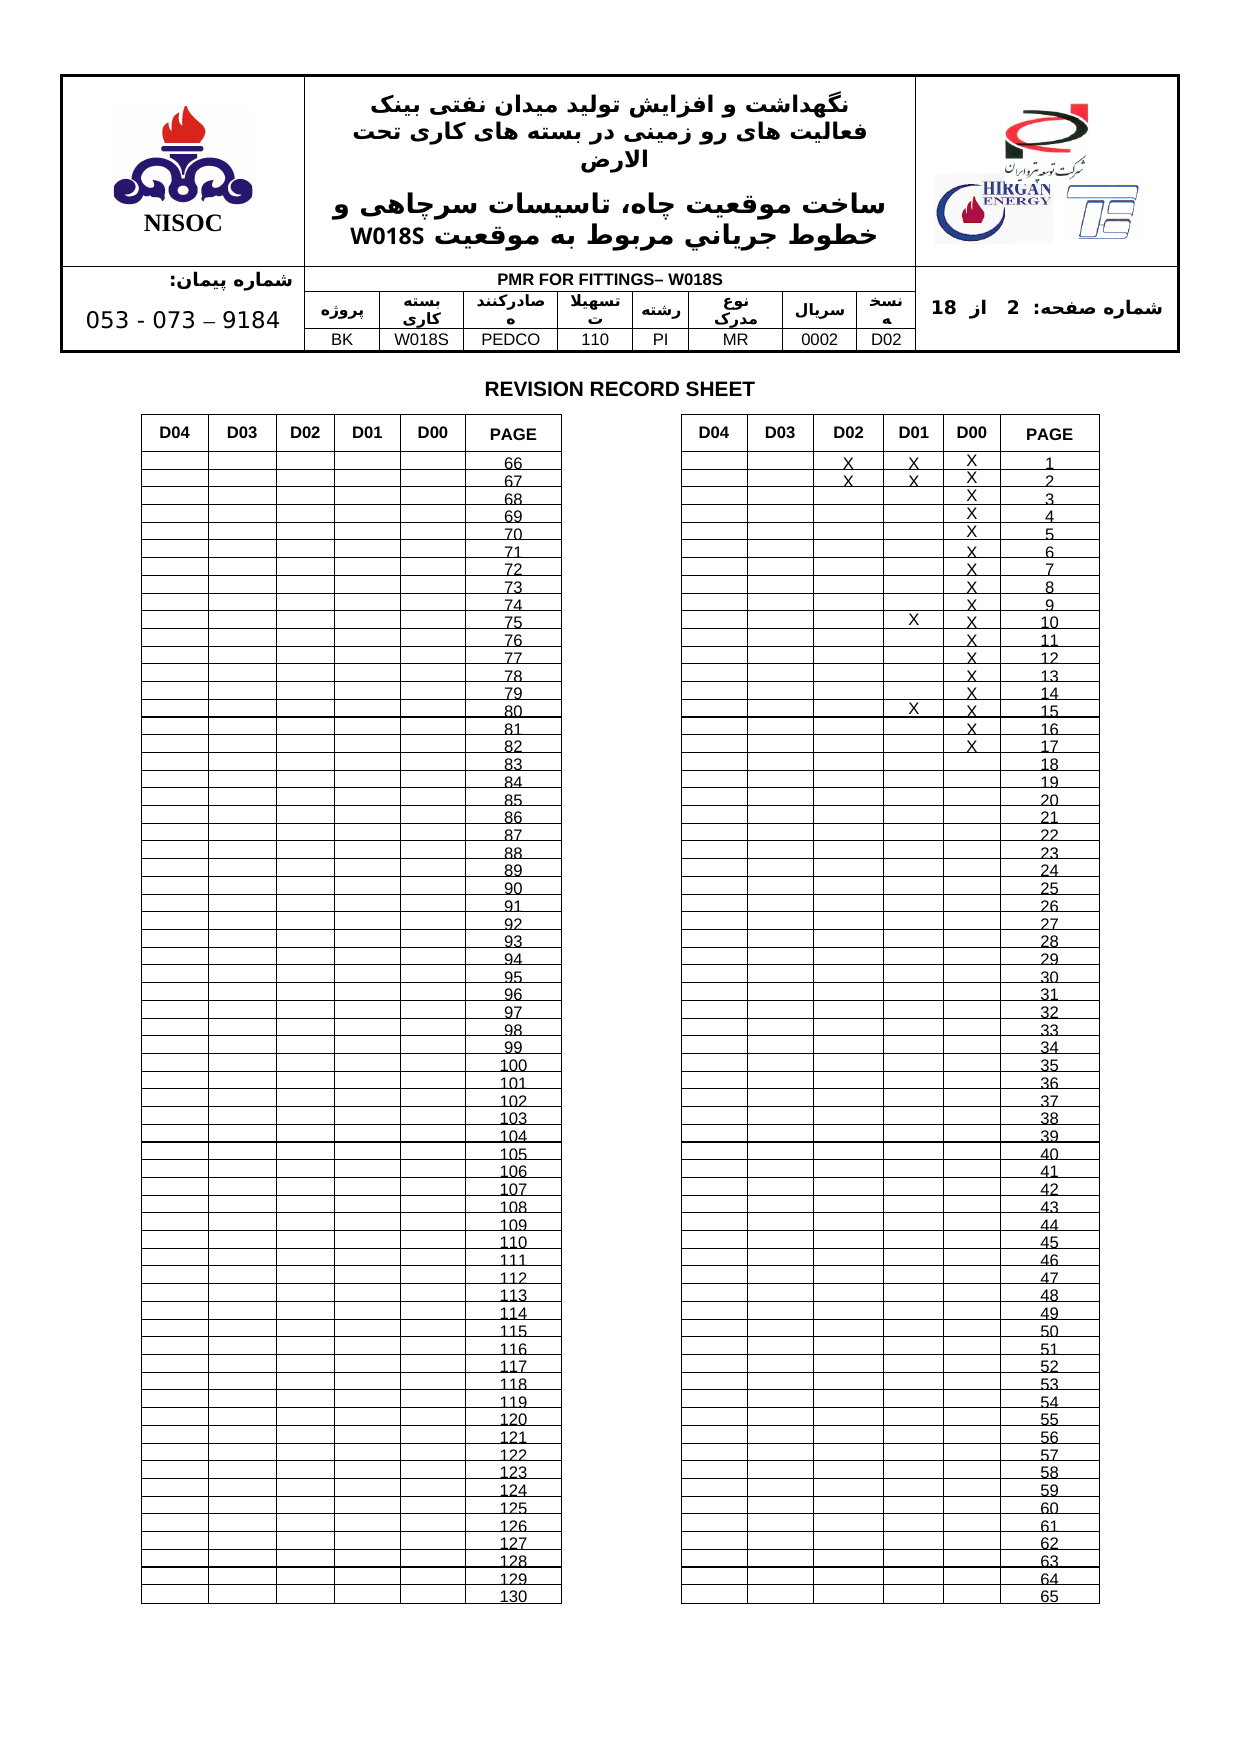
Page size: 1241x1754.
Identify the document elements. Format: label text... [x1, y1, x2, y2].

table_cell [277, 647, 334, 663]
table_cell [142, 1089, 208, 1106]
table_cell [884, 965, 943, 982]
table_cell 13 [1001, 664, 1099, 681]
table_cell 104 [466, 1125, 561, 1141]
table_cell [335, 1497, 400, 1513]
table_cell 12 [1001, 647, 1099, 663]
table_cell 45 [1001, 1231, 1099, 1248]
table_cell [401, 1408, 465, 1425]
table_cell [335, 965, 400, 982]
table_cell [814, 1019, 883, 1035]
table_cell [748, 1532, 813, 1549]
table_cell [277, 1178, 334, 1194]
table_cell [814, 682, 883, 699]
table_cell 27 [1001, 912, 1099, 929]
table_cell [814, 1426, 883, 1442]
table_cell [884, 594, 943, 610]
table_cell [748, 1320, 813, 1336]
table_cell X [884, 700, 943, 716]
table_cell [814, 948, 883, 964]
table_cell [682, 487, 747, 504]
table_cell [277, 983, 334, 1000]
table_cell [682, 859, 747, 876]
table_cell [884, 930, 943, 947]
table_cell [401, 1568, 465, 1584]
table_cell 47 [1001, 1266, 1099, 1283]
table_cell [814, 824, 883, 840]
table_cell [209, 877, 276, 893]
table_cell 89 [466, 859, 561, 876]
table_cell [277, 540, 334, 557]
table_cell [401, 1143, 465, 1159]
table_cell [944, 753, 1000, 769]
table_cell [884, 1461, 943, 1478]
table_cell [209, 930, 276, 947]
table_cell 130 [466, 1585, 561, 1603]
table_cell 38 [1001, 1107, 1099, 1124]
table_cell [748, 611, 813, 628]
table_cell [748, 930, 813, 947]
table_cell [142, 753, 208, 769]
table_cell [401, 540, 465, 557]
table_cell [814, 558, 883, 575]
table_cell [814, 1585, 883, 1603]
table_cell [335, 1284, 400, 1301]
table_cell [277, 735, 334, 752]
table_cell 55 [1001, 1408, 1099, 1425]
table_cell 33 [1001, 1019, 1099, 1035]
table_header [562, 414, 681, 1603]
table_cell 30 [1001, 965, 1099, 982]
table_cell [944, 1019, 1000, 1035]
table_cell [209, 664, 276, 681]
table_cell [748, 788, 813, 805]
table_cell [748, 647, 813, 663]
table_cell X [944, 682, 1000, 699]
table_cell [335, 806, 400, 823]
table_cell 65 [1001, 1585, 1099, 1603]
table_cell [335, 1337, 400, 1354]
table_cell [209, 1444, 276, 1460]
table_cell 90 [466, 877, 561, 893]
table_cell [142, 965, 208, 982]
table_cell [814, 1089, 883, 1106]
table_cell 124 [466, 1479, 561, 1496]
table_cell [884, 1054, 943, 1071]
table_cell [277, 1355, 334, 1372]
table_cell [884, 1550, 943, 1566]
table_cell [944, 877, 1000, 893]
table_cell [748, 1461, 813, 1478]
table_cell [748, 806, 813, 823]
table_cell [748, 1266, 813, 1283]
table_cell 7 [1001, 558, 1099, 575]
table_cell [335, 1196, 400, 1212]
table_cell [884, 523, 943, 539]
table_cell [814, 1568, 883, 1584]
table_cell [401, 1302, 465, 1318]
table_cell [884, 1302, 943, 1318]
table_cell [401, 877, 465, 893]
table_cell [814, 1284, 883, 1301]
table_cell [401, 1178, 465, 1194]
table_cell 21 [1001, 806, 1099, 823]
table_cell [682, 1479, 747, 1496]
table_cell [884, 771, 943, 787]
table_cell [142, 1497, 208, 1513]
table_cell 71 [466, 540, 561, 557]
table_cell [814, 1461, 883, 1478]
table_cell [944, 1585, 1000, 1603]
table_cell [814, 735, 883, 752]
table_cell [277, 1284, 334, 1301]
table_cell 78 [466, 664, 561, 681]
table_cell 122 [466, 1444, 561, 1460]
table_cell [682, 1568, 747, 1584]
table_cell 79 [466, 682, 561, 699]
table_cell [401, 1320, 465, 1336]
table_cell 59 [1001, 1479, 1099, 1496]
table_cell 22 [1001, 824, 1099, 840]
table_cell [142, 505, 208, 522]
table_cell [142, 594, 208, 610]
table_cell [884, 735, 943, 752]
table_header D04 [682, 415, 747, 451]
table_cell [401, 841, 465, 858]
table_cell [335, 540, 400, 557]
table_cell [401, 1213, 465, 1230]
table_cell X [944, 594, 1000, 610]
table_cell [748, 1178, 813, 1194]
table_cell 63 [1001, 1550, 1099, 1566]
table_cell [142, 540, 208, 557]
table_cell X [944, 505, 1000, 522]
table_cell [884, 1125, 943, 1141]
table_cell [682, 1001, 747, 1017]
table_cell X [944, 664, 1000, 681]
table_cell [884, 629, 943, 646]
table_cell 116 [466, 1337, 561, 1354]
table_cell [748, 558, 813, 575]
table_cell [748, 505, 813, 522]
table_cell 86 [466, 806, 561, 823]
table_cell [142, 1125, 208, 1141]
table_cell 123 [466, 1461, 561, 1478]
table_cell [335, 1125, 400, 1141]
table_cell [142, 983, 208, 1000]
table_cell [142, 930, 208, 947]
table_cell 113 [466, 1284, 561, 1301]
table_cell [944, 1461, 1000, 1478]
table_cell X [944, 576, 1000, 592]
table_cell [277, 930, 334, 947]
table_cell [884, 1408, 943, 1425]
table_cell [884, 877, 943, 893]
table_cell [142, 1266, 208, 1283]
table_cell X [944, 611, 1000, 628]
table_cell 73 [466, 576, 561, 592]
table_cell [401, 1426, 465, 1442]
table_cell [335, 558, 400, 575]
table_cell [884, 718, 943, 734]
table_cell [884, 1390, 943, 1407]
table_cell [682, 1231, 747, 1248]
table_cell [401, 1266, 465, 1283]
table_cell [884, 1196, 943, 1212]
table_cell 109 [466, 1213, 561, 1230]
table_cell 101 [466, 1072, 561, 1088]
table_cell [335, 788, 400, 805]
table_cell [335, 1444, 400, 1460]
table_cell [209, 1585, 276, 1603]
table_cell [209, 912, 276, 929]
table_cell [209, 647, 276, 663]
table_cell X [944, 718, 1000, 734]
table_cell [209, 1213, 276, 1230]
table_cell [814, 930, 883, 947]
table_cell [748, 877, 813, 893]
table_cell [748, 1196, 813, 1212]
table_cell [401, 1072, 465, 1088]
table_cell X [944, 558, 1000, 575]
table_cell [209, 824, 276, 840]
table_cell [884, 1072, 943, 1088]
table_cell 32 [1001, 1001, 1099, 1017]
table_cell [682, 647, 747, 663]
table_cell [401, 1107, 465, 1124]
table_cell 15 [1001, 700, 1099, 716]
table_cell [884, 912, 943, 929]
table_cell [335, 1302, 400, 1318]
table_cell [209, 1036, 276, 1053]
table_cell 92 [466, 912, 561, 929]
table_cell X [884, 470, 943, 486]
table_cell 56 [1001, 1426, 1099, 1442]
table_cell [944, 806, 1000, 823]
table_cell [401, 1089, 465, 1106]
table_cell [142, 771, 208, 787]
table_cell [277, 1266, 334, 1283]
table_cell [944, 788, 1000, 805]
table_cell [682, 452, 747, 468]
table_cell [401, 1249, 465, 1265]
table_cell [335, 983, 400, 1000]
table_cell 64 [1001, 1568, 1099, 1584]
table_cell 88 [466, 841, 561, 858]
table_cell [682, 1213, 747, 1230]
table_cell [944, 1036, 1000, 1053]
table_cell [142, 735, 208, 752]
table_cell [814, 1408, 883, 1425]
table_cell [142, 859, 208, 876]
table_cell [209, 487, 276, 504]
table_cell [335, 1550, 400, 1566]
table_cell [277, 965, 334, 982]
table_cell [142, 1568, 208, 1584]
table_cell [335, 1320, 400, 1336]
table_cell [682, 1284, 747, 1301]
table_cell [401, 1373, 465, 1389]
table_cell [335, 1266, 400, 1283]
table_cell [748, 1107, 813, 1124]
table_cell [748, 1143, 813, 1159]
table_cell [682, 540, 747, 557]
table_cell [209, 983, 276, 1000]
table_cell 3 [1001, 487, 1099, 504]
picture [934, 103, 1089, 244]
table_cell [944, 895, 1000, 911]
table_cell [682, 1249, 747, 1265]
table_cell [401, 930, 465, 947]
table_cell [209, 1125, 276, 1141]
table_cell [884, 682, 943, 699]
table_cell [335, 505, 400, 522]
table_cell 102 [466, 1089, 561, 1106]
table_cell [401, 1160, 465, 1177]
table_cell 96 [466, 983, 561, 1000]
table_cell [335, 664, 400, 681]
table_cell [401, 1532, 465, 1549]
table_cell [277, 912, 334, 929]
table_cell [682, 700, 747, 716]
table_cell [884, 505, 943, 522]
table_cell [277, 558, 334, 575]
table_cell 35 [1001, 1054, 1099, 1071]
table_cell 49 [1001, 1302, 1099, 1318]
table_cell [884, 1266, 943, 1283]
text REVISION RECORD SHEET [89, 377, 1152, 401]
table_cell X [944, 647, 1000, 663]
table_cell [401, 1001, 465, 1017]
table_cell [401, 647, 465, 663]
table_cell [944, 824, 1000, 840]
table_cell [335, 1373, 400, 1389]
table_cell [884, 1036, 943, 1053]
table_cell [401, 948, 465, 964]
table_cell [682, 895, 747, 911]
table_cell [401, 788, 465, 805]
table_cell 74 [466, 594, 561, 610]
table_cell [814, 806, 883, 823]
table_cell [748, 1036, 813, 1053]
table_cell 84 [466, 771, 561, 787]
table_cell [884, 1001, 943, 1017]
table_cell 111 [466, 1249, 561, 1265]
table_cell [884, 753, 943, 769]
table_cell [884, 1143, 943, 1159]
table_cell [401, 505, 465, 522]
table_cell 121 [466, 1426, 561, 1442]
table_cell [335, 1461, 400, 1478]
table_cell [944, 1444, 1000, 1460]
table_cell [401, 753, 465, 769]
table_cell [944, 1089, 1000, 1106]
table_cell [277, 487, 334, 504]
table_cell [884, 1284, 943, 1301]
table_cell [277, 664, 334, 681]
table_cell 14 [1001, 682, 1099, 699]
table_cell [682, 965, 747, 982]
table_cell [682, 1125, 747, 1141]
table_cell [814, 540, 883, 557]
table_cell [142, 912, 208, 929]
table_cell [209, 594, 276, 610]
table_cell [944, 1125, 1000, 1141]
table_cell [814, 1355, 883, 1372]
table_cell [682, 629, 747, 646]
table_cell [682, 470, 747, 486]
table_cell [401, 576, 465, 592]
table_cell [814, 1125, 883, 1141]
table_cell X [944, 540, 1000, 557]
table_cell 87 [466, 824, 561, 840]
table_cell [209, 1107, 276, 1124]
table_cell [682, 788, 747, 805]
table_cell [944, 1355, 1000, 1372]
table_cell [944, 912, 1000, 929]
table_cell [401, 1585, 465, 1603]
table_cell [748, 1001, 813, 1017]
table_cell [814, 1143, 883, 1159]
table_cell 40 [1001, 1143, 1099, 1159]
table_cell [682, 1178, 747, 1194]
table_cell [814, 1213, 883, 1230]
table_cell [277, 1479, 334, 1496]
table_cell [209, 753, 276, 769]
table_cell 5 [1001, 523, 1099, 539]
table_cell [335, 1072, 400, 1088]
table_cell 54 [1001, 1390, 1099, 1407]
table_cell [335, 1001, 400, 1017]
table_cell [277, 1054, 334, 1071]
table_cell [884, 1514, 943, 1531]
table_cell [682, 718, 747, 734]
table_cell [748, 841, 813, 858]
table_cell 57 [1001, 1444, 1099, 1460]
table_cell [682, 664, 747, 681]
table_cell [401, 1284, 465, 1301]
table_cell [814, 1550, 883, 1566]
table_cell [814, 841, 883, 858]
table_cell [142, 1072, 208, 1088]
table_cell [277, 611, 334, 628]
table_cell 77 [466, 647, 561, 663]
table_cell [277, 470, 334, 486]
table_cell 72 [466, 558, 561, 575]
table_cell [401, 912, 465, 929]
table_cell [277, 771, 334, 787]
table_cell [814, 1444, 883, 1460]
table_cell [401, 771, 465, 787]
table_cell [682, 1072, 747, 1088]
table_cell 8 [1001, 576, 1099, 592]
table_cell 41 [1001, 1160, 1099, 1177]
table_cell X [944, 487, 1000, 504]
table_cell [209, 1390, 276, 1407]
table_cell [401, 1479, 465, 1496]
table_cell [884, 1373, 943, 1389]
table_cell [142, 576, 208, 592]
table_cell [335, 753, 400, 769]
table_cell [748, 1568, 813, 1584]
table_cell [277, 1320, 334, 1336]
table_cell [335, 629, 400, 646]
table_cell [142, 487, 208, 504]
table_cell [209, 1072, 276, 1088]
table_cell [277, 1001, 334, 1017]
table_cell [682, 1550, 747, 1566]
table_cell 107 [466, 1178, 561, 1194]
table_cell [142, 1160, 208, 1177]
table_cell [682, 1089, 747, 1106]
table_cell [401, 1444, 465, 1460]
table_cell [142, 629, 208, 646]
table_cell [335, 1160, 400, 1177]
table_cell 85 [466, 788, 561, 805]
table_cell [142, 895, 208, 911]
table_cell [209, 948, 276, 964]
table_cell [142, 1036, 208, 1053]
table_cell 43 [1001, 1196, 1099, 1212]
table_cell [401, 1355, 465, 1372]
table_cell 81 [466, 718, 561, 734]
table_cell [142, 1337, 208, 1354]
table_cell [814, 1001, 883, 1017]
table_cell [209, 1302, 276, 1318]
table_cell [209, 1514, 276, 1531]
table_cell [944, 771, 1000, 787]
table_cell [277, 1444, 334, 1460]
table_cell 112 [466, 1266, 561, 1283]
table_cell [748, 1390, 813, 1407]
table_cell 51 [1001, 1337, 1099, 1354]
table_cell [142, 452, 208, 468]
table_cell [209, 1019, 276, 1035]
table_cell [209, 1355, 276, 1372]
table_cell [814, 859, 883, 876]
table_cell [209, 841, 276, 858]
table_cell 18 [1001, 753, 1099, 769]
table_cell [682, 877, 747, 893]
table_cell [748, 1585, 813, 1603]
table_cell [884, 1089, 943, 1106]
table_cell [335, 895, 400, 911]
table_cell 19 [1001, 771, 1099, 787]
table_cell [401, 1019, 465, 1035]
table_cell [401, 1125, 465, 1141]
table_cell [682, 1266, 747, 1283]
table_cell [748, 664, 813, 681]
table_cell [335, 1231, 400, 1248]
table_cell [884, 487, 943, 504]
table_cell [401, 735, 465, 752]
table_cell [748, 523, 813, 539]
table_cell [209, 1160, 276, 1177]
table_cell [682, 1320, 747, 1336]
table_cell 28 [1001, 930, 1099, 947]
table_cell [748, 1337, 813, 1354]
table_cell [209, 965, 276, 982]
table_cell [748, 1125, 813, 1141]
table_cell 97 [466, 1001, 561, 1017]
table_cell [944, 1479, 1000, 1496]
table_cell [142, 948, 208, 964]
table_cell [884, 1568, 943, 1584]
table_cell [944, 1178, 1000, 1194]
table_cell 119 [466, 1390, 561, 1407]
table_cell [682, 1054, 747, 1071]
table_cell [748, 1444, 813, 1460]
table_cell 44 [1001, 1213, 1099, 1230]
table_cell [277, 576, 334, 592]
table_cell [142, 664, 208, 681]
table_cell [748, 1550, 813, 1566]
table_cell 53 [1001, 1373, 1099, 1389]
table_cell 80 [466, 700, 561, 716]
table_cell 110 [466, 1231, 561, 1248]
table_cell [209, 1497, 276, 1513]
table_cell [814, 1036, 883, 1053]
table_cell [209, 1231, 276, 1248]
table_cell [335, 594, 400, 610]
table_cell 125 [466, 1497, 561, 1513]
table_cell 16 [1001, 718, 1099, 734]
table_cell [142, 1550, 208, 1566]
table_cell 50 [1001, 1320, 1099, 1336]
table_cell 34 [1001, 1036, 1099, 1053]
table_cell [884, 1532, 943, 1549]
table_cell 60 [1001, 1497, 1099, 1513]
table_cell [277, 1302, 334, 1318]
table_cell [944, 1497, 1000, 1513]
table_cell [944, 1213, 1000, 1230]
table_cell [209, 1178, 276, 1194]
table_cell [335, 611, 400, 628]
table_cell [142, 1249, 208, 1265]
table_cell [944, 1160, 1000, 1177]
table_cell [814, 1320, 883, 1336]
table_cell [748, 753, 813, 769]
table_cell [209, 1373, 276, 1389]
table_cell [682, 682, 747, 699]
table_cell 25 [1001, 877, 1099, 893]
table_cell 106 [466, 1160, 561, 1177]
table_cell [209, 700, 276, 716]
table_cell [335, 1408, 400, 1425]
table_cell [748, 735, 813, 752]
table_cell 128 [466, 1550, 561, 1566]
table_cell [682, 824, 747, 840]
table_cell [944, 1107, 1000, 1124]
table_cell [335, 718, 400, 734]
table_cell [335, 647, 400, 663]
table_cell [142, 1461, 208, 1478]
table_cell [277, 806, 334, 823]
table_cell [277, 1019, 334, 1035]
table_cell [814, 877, 883, 893]
table_cell [944, 841, 1000, 858]
table_cell 69 [466, 505, 561, 522]
table_cell [209, 1143, 276, 1159]
table_cell [814, 1302, 883, 1318]
table_cell [209, 1054, 276, 1071]
table_cell [401, 700, 465, 716]
table_cell [335, 735, 400, 752]
table_cell [142, 1355, 208, 1372]
table_cell 117 [466, 1355, 561, 1372]
table_cell [277, 859, 334, 876]
table_cell 99 [466, 1036, 561, 1053]
table_cell [277, 841, 334, 858]
table_cell [682, 1461, 747, 1478]
table_cell [401, 895, 465, 911]
table_cell [884, 948, 943, 964]
table_cell [209, 1249, 276, 1265]
table_cell [401, 806, 465, 823]
table_cell [277, 1497, 334, 1513]
table_cell [142, 806, 208, 823]
table_cell 127 [466, 1532, 561, 1549]
table_cell [748, 1019, 813, 1035]
table_cell [335, 452, 400, 468]
table_cell [814, 1337, 883, 1354]
table_cell [748, 912, 813, 929]
table_cell 118 [466, 1373, 561, 1389]
table_cell [142, 647, 208, 663]
table_cell [682, 1337, 747, 1354]
table_cell [335, 912, 400, 929]
table_cell [748, 1479, 813, 1496]
table_cell [209, 735, 276, 752]
table_cell [401, 1036, 465, 1053]
table_cell 58 [1001, 1461, 1099, 1478]
table_cell [142, 470, 208, 486]
table_cell [142, 523, 208, 539]
table_cell [209, 1284, 276, 1301]
table_cell [277, 505, 334, 522]
table_cell [277, 1426, 334, 1442]
table_cell [142, 1019, 208, 1035]
table_header D00 [401, 415, 465, 451]
table_cell 103 [466, 1107, 561, 1124]
table_cell [682, 1036, 747, 1053]
table_cell [277, 824, 334, 840]
table_cell [884, 558, 943, 575]
table_cell [142, 1054, 208, 1071]
table_cell [884, 1337, 943, 1354]
table_cell 83 [466, 753, 561, 769]
table_cell [682, 1302, 747, 1318]
table_cell 23 [1001, 841, 1099, 858]
table_cell [814, 700, 883, 716]
table_cell 70 [466, 523, 561, 539]
table_cell [814, 1497, 883, 1513]
table_cell [401, 983, 465, 1000]
table_cell [682, 1532, 747, 1549]
table_cell [682, 576, 747, 592]
table_cell [277, 948, 334, 964]
table_cell [944, 1001, 1000, 1017]
table_cell 126 [466, 1514, 561, 1531]
table_cell 114 [466, 1302, 561, 1318]
table_cell 95 [466, 965, 561, 982]
table_cell [884, 1249, 943, 1265]
table_cell [209, 806, 276, 823]
table_cell [142, 1143, 208, 1159]
table_cell [142, 1479, 208, 1496]
table_cell [401, 1337, 465, 1354]
table_cell [401, 1054, 465, 1071]
table_cell [944, 1302, 1000, 1318]
table_cell [682, 1497, 747, 1513]
table_cell [944, 859, 1000, 876]
table_cell [277, 1196, 334, 1212]
table_cell 67 [466, 470, 561, 486]
table_cell [682, 806, 747, 823]
table_header PAGE [1001, 415, 1099, 451]
table_cell [748, 1302, 813, 1318]
table_cell [209, 771, 276, 787]
table_cell [142, 1426, 208, 1442]
table_cell [748, 487, 813, 504]
table_cell [335, 1178, 400, 1194]
table_cell X [814, 452, 883, 468]
table_cell [884, 859, 943, 876]
table_cell [814, 611, 883, 628]
table_cell [748, 895, 813, 911]
table_cell [944, 1373, 1000, 1389]
table_cell [209, 1479, 276, 1496]
table_cell [814, 1072, 883, 1088]
table_cell [142, 1532, 208, 1549]
table_cell [277, 1568, 334, 1584]
table_cell [682, 1107, 747, 1124]
table_cell [209, 1337, 276, 1354]
table_cell [277, 1143, 334, 1159]
table_cell [944, 1337, 1000, 1354]
table_cell 115 [466, 1320, 561, 1336]
table_cell 93 [466, 930, 561, 947]
table_cell [814, 895, 883, 911]
table_cell [277, 594, 334, 610]
table_cell [884, 983, 943, 1000]
table_cell [335, 1514, 400, 1531]
table_cell [335, 1249, 400, 1265]
table_cell [335, 824, 400, 840]
table_cell [401, 682, 465, 699]
table_cell [814, 1373, 883, 1389]
table_cell [401, 1497, 465, 1513]
table_cell [748, 824, 813, 840]
table_cell [748, 1054, 813, 1071]
table_cell [209, 1266, 276, 1283]
table_cell [814, 1107, 883, 1124]
table_cell [682, 1355, 747, 1372]
table_cell [682, 753, 747, 769]
table_cell [884, 824, 943, 840]
table_cell [401, 523, 465, 539]
table_cell [401, 611, 465, 628]
table_cell [682, 1426, 747, 1442]
table_cell 9 [1001, 594, 1099, 610]
table_cell [335, 1019, 400, 1035]
table_cell [142, 1302, 208, 1318]
table_cell [682, 558, 747, 575]
table_cell [814, 664, 883, 681]
table_cell [748, 682, 813, 699]
table_cell [884, 1479, 943, 1496]
table_cell [748, 1249, 813, 1265]
table_cell [335, 948, 400, 964]
table_cell 120 [466, 1408, 561, 1425]
table_cell [884, 1213, 943, 1230]
table_cell [748, 1373, 813, 1389]
table_cell [209, 1320, 276, 1336]
table_cell [209, 540, 276, 557]
table_cell 100 [466, 1054, 561, 1071]
table_cell 46 [1001, 1249, 1099, 1265]
table_header D02 [814, 415, 883, 451]
table_cell [944, 1514, 1000, 1531]
table_cell [277, 1160, 334, 1177]
table_cell [884, 664, 943, 681]
table_cell [209, 576, 276, 592]
table_cell [209, 1550, 276, 1566]
table_cell 26 [1001, 895, 1099, 911]
table_cell [277, 895, 334, 911]
table_cell [884, 788, 943, 805]
table_cell [401, 718, 465, 734]
table_header D04 [142, 415, 208, 451]
table_cell [748, 1514, 813, 1531]
table_cell [277, 788, 334, 805]
table_cell [884, 1019, 943, 1035]
table_cell [335, 1479, 400, 1496]
table_cell [209, 452, 276, 468]
table_cell [814, 1054, 883, 1071]
table_cell [814, 965, 883, 982]
table_cell [335, 1585, 400, 1603]
table_cell [944, 1143, 1000, 1159]
table_cell [748, 470, 813, 486]
table_cell [277, 1125, 334, 1141]
table_cell [748, 700, 813, 716]
table_cell [277, 1532, 334, 1549]
table_cell [814, 753, 883, 769]
table_cell 36 [1001, 1072, 1099, 1088]
table_cell 68 [466, 487, 561, 504]
table_cell [277, 682, 334, 699]
table_cell [682, 930, 747, 947]
table_cell [682, 771, 747, 787]
table_cell [814, 1196, 883, 1212]
table_cell [401, 824, 465, 840]
table_cell [748, 1160, 813, 1177]
table_cell [748, 1426, 813, 1442]
table_cell [682, 841, 747, 858]
table_cell X [814, 470, 883, 486]
table_cell 82 [466, 735, 561, 752]
table_cell 94 [466, 948, 561, 964]
table_cell X [944, 700, 1000, 716]
table_cell [335, 487, 400, 504]
table_cell [748, 540, 813, 557]
table_cell 91 [466, 895, 561, 911]
table_cell 20 [1001, 788, 1099, 805]
table_cell [748, 983, 813, 1000]
table_cell 108 [466, 1196, 561, 1212]
table_cell [401, 664, 465, 681]
table_cell [814, 983, 883, 1000]
table_cell [277, 877, 334, 893]
table_cell 31 [1001, 983, 1099, 1000]
table_cell [682, 523, 747, 539]
table_cell [748, 718, 813, 734]
table_cell [142, 1231, 208, 1248]
table_cell 105 [466, 1143, 561, 1159]
table_cell [142, 682, 208, 699]
table_cell [814, 576, 883, 592]
table_cell [814, 1514, 883, 1531]
table_cell [335, 700, 400, 716]
table_cell [142, 718, 208, 734]
table_cell [209, 1461, 276, 1478]
table_cell [814, 647, 883, 663]
table_cell [748, 771, 813, 787]
table_cell [142, 1178, 208, 1194]
table_cell [335, 576, 400, 592]
table_header PAGE [466, 415, 561, 451]
table_cell [335, 1355, 400, 1372]
table_cell [814, 1249, 883, 1265]
table_cell [209, 682, 276, 699]
table_cell [209, 611, 276, 628]
table_cell [209, 1001, 276, 1017]
table_cell [814, 788, 883, 805]
table_cell [748, 1231, 813, 1248]
table_cell [682, 1390, 747, 1407]
table_cell 2 [1001, 470, 1099, 486]
table_cell [814, 629, 883, 646]
table_cell 76 [466, 629, 561, 646]
table_cell [944, 1426, 1000, 1442]
table_cell [682, 1143, 747, 1159]
table_cell [944, 1390, 1000, 1407]
table_cell [884, 841, 943, 858]
table_cell [944, 983, 1000, 1000]
table_cell [277, 629, 334, 646]
table_cell [401, 1196, 465, 1212]
table_header D00 [944, 415, 1000, 451]
table_cell [277, 1249, 334, 1265]
table_cell [944, 1266, 1000, 1283]
table_cell [682, 611, 747, 628]
table_cell [142, 1390, 208, 1407]
table_cell [944, 1568, 1000, 1584]
table_cell [814, 1178, 883, 1194]
table_cell [944, 1284, 1000, 1301]
table_cell [884, 1426, 943, 1442]
table_cell 4 [1001, 505, 1099, 522]
table_cell [814, 594, 883, 610]
table_cell [142, 1514, 208, 1531]
table_header D01 [335, 415, 400, 451]
table_cell [277, 1550, 334, 1566]
table_cell [277, 1390, 334, 1407]
table_cell 61 [1001, 1514, 1099, 1531]
table_cell 29 [1001, 948, 1099, 964]
table_cell [884, 1160, 943, 1177]
table_cell [748, 629, 813, 646]
table_cell [884, 576, 943, 592]
table_cell [682, 1514, 747, 1531]
table_cell [748, 1089, 813, 1106]
table_cell [944, 1196, 1000, 1212]
table_cell [682, 983, 747, 1000]
table_cell [209, 1408, 276, 1425]
table_cell [142, 700, 208, 716]
table_cell 39 [1001, 1125, 1099, 1141]
table_cell [748, 1355, 813, 1372]
table_cell 10 [1001, 611, 1099, 628]
table_cell X [944, 452, 1000, 468]
table_cell 1 [1001, 452, 1099, 468]
table_cell [814, 912, 883, 929]
table_cell [142, 1320, 208, 1336]
table_cell [277, 1461, 334, 1478]
table_cell [884, 1585, 943, 1603]
table_cell [682, 1408, 747, 1425]
table_cell [944, 1408, 1000, 1425]
table_cell [335, 1107, 400, 1124]
table_cell [277, 700, 334, 716]
table_cell [884, 1444, 943, 1460]
table_cell [884, 1355, 943, 1372]
table_cell [277, 1107, 334, 1124]
table_cell [401, 558, 465, 575]
table_cell [142, 1196, 208, 1212]
table_header D01 [884, 415, 943, 451]
table_header D03 [748, 415, 813, 451]
table_cell [209, 1426, 276, 1442]
table_cell [814, 523, 883, 539]
table_cell [335, 1089, 400, 1106]
table_cell [682, 948, 747, 964]
table_cell [335, 1390, 400, 1407]
table_cell [682, 1444, 747, 1460]
table_cell [209, 505, 276, 522]
table_cell [335, 841, 400, 858]
table_cell [335, 771, 400, 787]
table_cell [142, 1001, 208, 1017]
table_cell [401, 859, 465, 876]
table_cell 129 [466, 1568, 561, 1584]
table_cell [277, 1036, 334, 1053]
table_cell [209, 558, 276, 575]
table_cell [884, 895, 943, 911]
table_cell [401, 594, 465, 610]
table_cell [884, 647, 943, 663]
table_cell [682, 1373, 747, 1389]
table_cell [884, 806, 943, 823]
table_cell [209, 629, 276, 646]
table_cell [335, 1054, 400, 1071]
table_cell 24 [1001, 859, 1099, 876]
table_cell [814, 771, 883, 787]
table_cell [277, 1408, 334, 1425]
table_cell [748, 1284, 813, 1301]
table_cell [209, 718, 276, 734]
table_cell [277, 1373, 334, 1389]
table_cell [277, 1072, 334, 1088]
table_cell [335, 1568, 400, 1584]
picture [113, 106, 253, 208]
table_cell [748, 859, 813, 876]
table_cell [142, 1107, 208, 1124]
table_cell [142, 611, 208, 628]
table_cell [401, 1461, 465, 1478]
table_cell [401, 629, 465, 646]
table_cell [277, 1089, 334, 1106]
table_cell [142, 1444, 208, 1460]
table_cell [814, 1231, 883, 1248]
table_cell [884, 540, 943, 557]
table_cell [209, 1196, 276, 1212]
table_cell [944, 948, 1000, 964]
table_cell [748, 452, 813, 468]
table_cell [401, 1550, 465, 1566]
table_cell [335, 877, 400, 893]
table_cell [335, 1036, 400, 1053]
table_cell [884, 1107, 943, 1124]
table_cell [748, 1072, 813, 1088]
table_cell [142, 1408, 208, 1425]
table_cell [401, 1514, 465, 1531]
table_cell [209, 788, 276, 805]
table_cell [814, 1390, 883, 1407]
table_cell X [944, 470, 1000, 486]
table_cell [209, 1089, 276, 1106]
table_cell 48 [1001, 1284, 1099, 1301]
table_cell X [944, 629, 1000, 646]
table_cell [814, 1266, 883, 1283]
table_cell [944, 1550, 1000, 1566]
table_cell [748, 576, 813, 592]
table_cell [401, 487, 465, 504]
table_cell [277, 753, 334, 769]
table_cell 42 [1001, 1178, 1099, 1194]
table_cell [209, 1568, 276, 1584]
table_cell [748, 1497, 813, 1513]
table_cell [209, 895, 276, 911]
table_cell [944, 1072, 1000, 1088]
table_cell 66 [466, 452, 561, 468]
table_cell [401, 470, 465, 486]
table_cell [277, 1231, 334, 1248]
table_cell [682, 505, 747, 522]
table_cell [748, 1213, 813, 1230]
table_cell [944, 930, 1000, 947]
table_cell [277, 1514, 334, 1531]
table_cell [814, 1532, 883, 1549]
table_cell [748, 1408, 813, 1425]
table_cell [335, 930, 400, 947]
table_cell [277, 1213, 334, 1230]
table_cell [277, 718, 334, 734]
table_cell [401, 965, 465, 982]
table_cell [142, 1585, 208, 1603]
table_cell [814, 1479, 883, 1496]
table_cell [748, 948, 813, 964]
table_cell [335, 682, 400, 699]
table_cell [335, 859, 400, 876]
table_cell [682, 594, 747, 610]
table_cell 75 [466, 611, 561, 628]
table_cell X [944, 735, 1000, 752]
table_cell [944, 1532, 1000, 1549]
table_cell [884, 1178, 943, 1194]
table_cell [884, 1320, 943, 1336]
table_cell [401, 1390, 465, 1407]
table_cell [682, 1585, 747, 1603]
table_cell [277, 1585, 334, 1603]
table_cell [335, 470, 400, 486]
table_cell [682, 1019, 747, 1035]
table_cell [277, 523, 334, 539]
table_cell 62 [1001, 1532, 1099, 1549]
table_cell [682, 1160, 747, 1177]
table_cell [944, 1320, 1000, 1336]
table_cell X [884, 452, 943, 468]
table_cell [142, 788, 208, 805]
table_cell [209, 1532, 276, 1549]
table_header D03 [209, 415, 276, 451]
table_cell [142, 841, 208, 858]
table_cell [944, 1231, 1000, 1248]
table_cell 11 [1001, 629, 1099, 646]
table_cell [142, 824, 208, 840]
table_cell [814, 1160, 883, 1177]
table_cell 6 [1001, 540, 1099, 557]
table_cell [335, 1143, 400, 1159]
table_cell [335, 1213, 400, 1230]
table_cell 52 [1001, 1355, 1099, 1372]
table_cell [944, 965, 1000, 982]
table_cell [814, 505, 883, 522]
table_cell [209, 523, 276, 539]
table_cell 37 [1001, 1089, 1099, 1106]
table_cell [884, 1231, 943, 1248]
table_cell [142, 558, 208, 575]
table_cell 17 [1001, 735, 1099, 752]
table_cell [335, 1532, 400, 1549]
table_cell 98 [466, 1019, 561, 1035]
table_cell [884, 1497, 943, 1513]
table_header D02 [277, 415, 334, 451]
table_cell [401, 452, 465, 468]
table_cell [142, 1373, 208, 1389]
table_cell [944, 1249, 1000, 1265]
table_cell [682, 1196, 747, 1212]
table_cell [277, 452, 334, 468]
table_cell [682, 912, 747, 929]
table_cell [335, 1426, 400, 1442]
table_cell [814, 718, 883, 734]
table_cell [142, 877, 208, 893]
table_cell [209, 859, 276, 876]
table_cell [142, 1213, 208, 1230]
table_cell [748, 965, 813, 982]
table_cell [682, 735, 747, 752]
table_cell X [944, 523, 1000, 539]
table_cell X [884, 611, 943, 628]
table_cell [814, 487, 883, 504]
table_cell [401, 1231, 465, 1248]
table_cell [142, 1284, 208, 1301]
table_cell [335, 523, 400, 539]
table_cell [944, 1054, 1000, 1071]
table_cell [277, 1337, 334, 1354]
table_cell [748, 594, 813, 610]
table_cell [209, 470, 276, 486]
